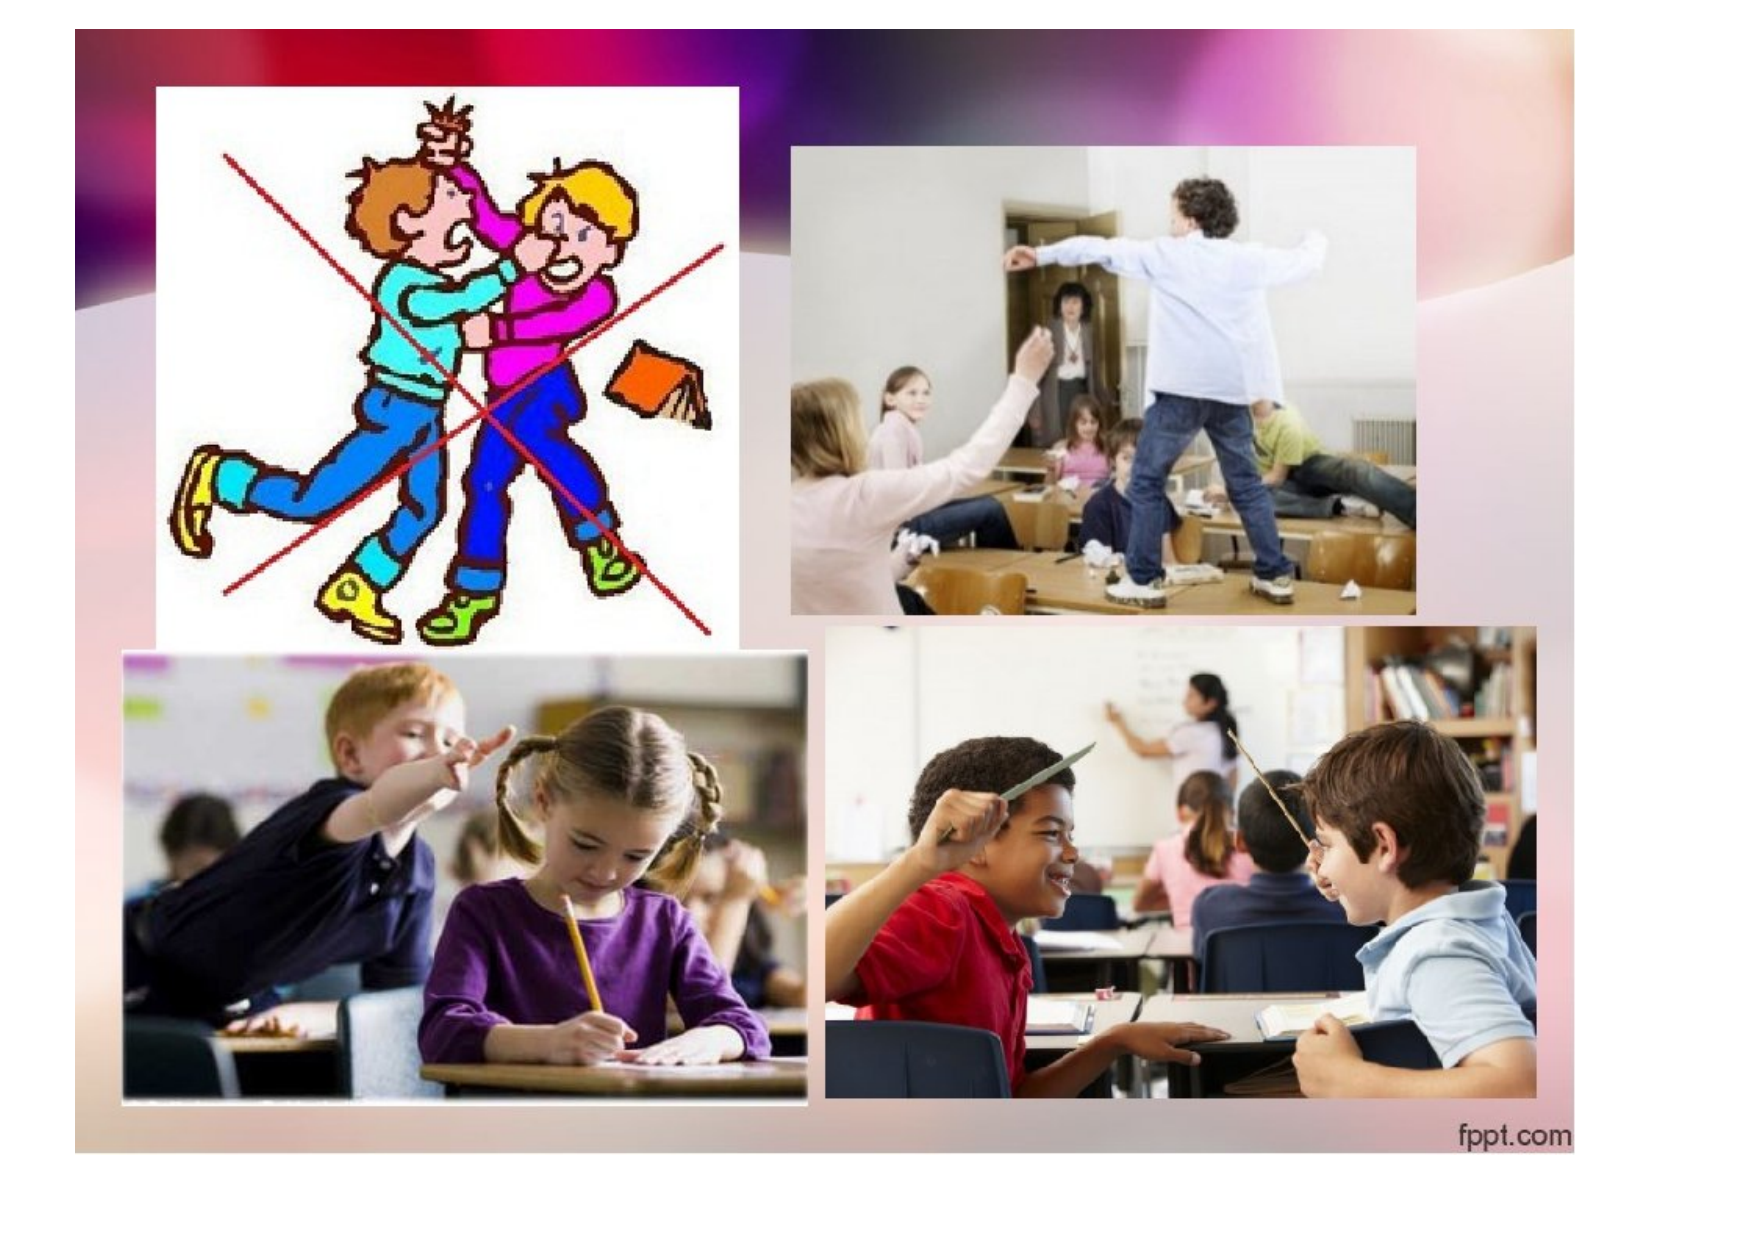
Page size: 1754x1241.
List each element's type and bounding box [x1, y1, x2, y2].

picture [75, 29, 1575, 1155]
